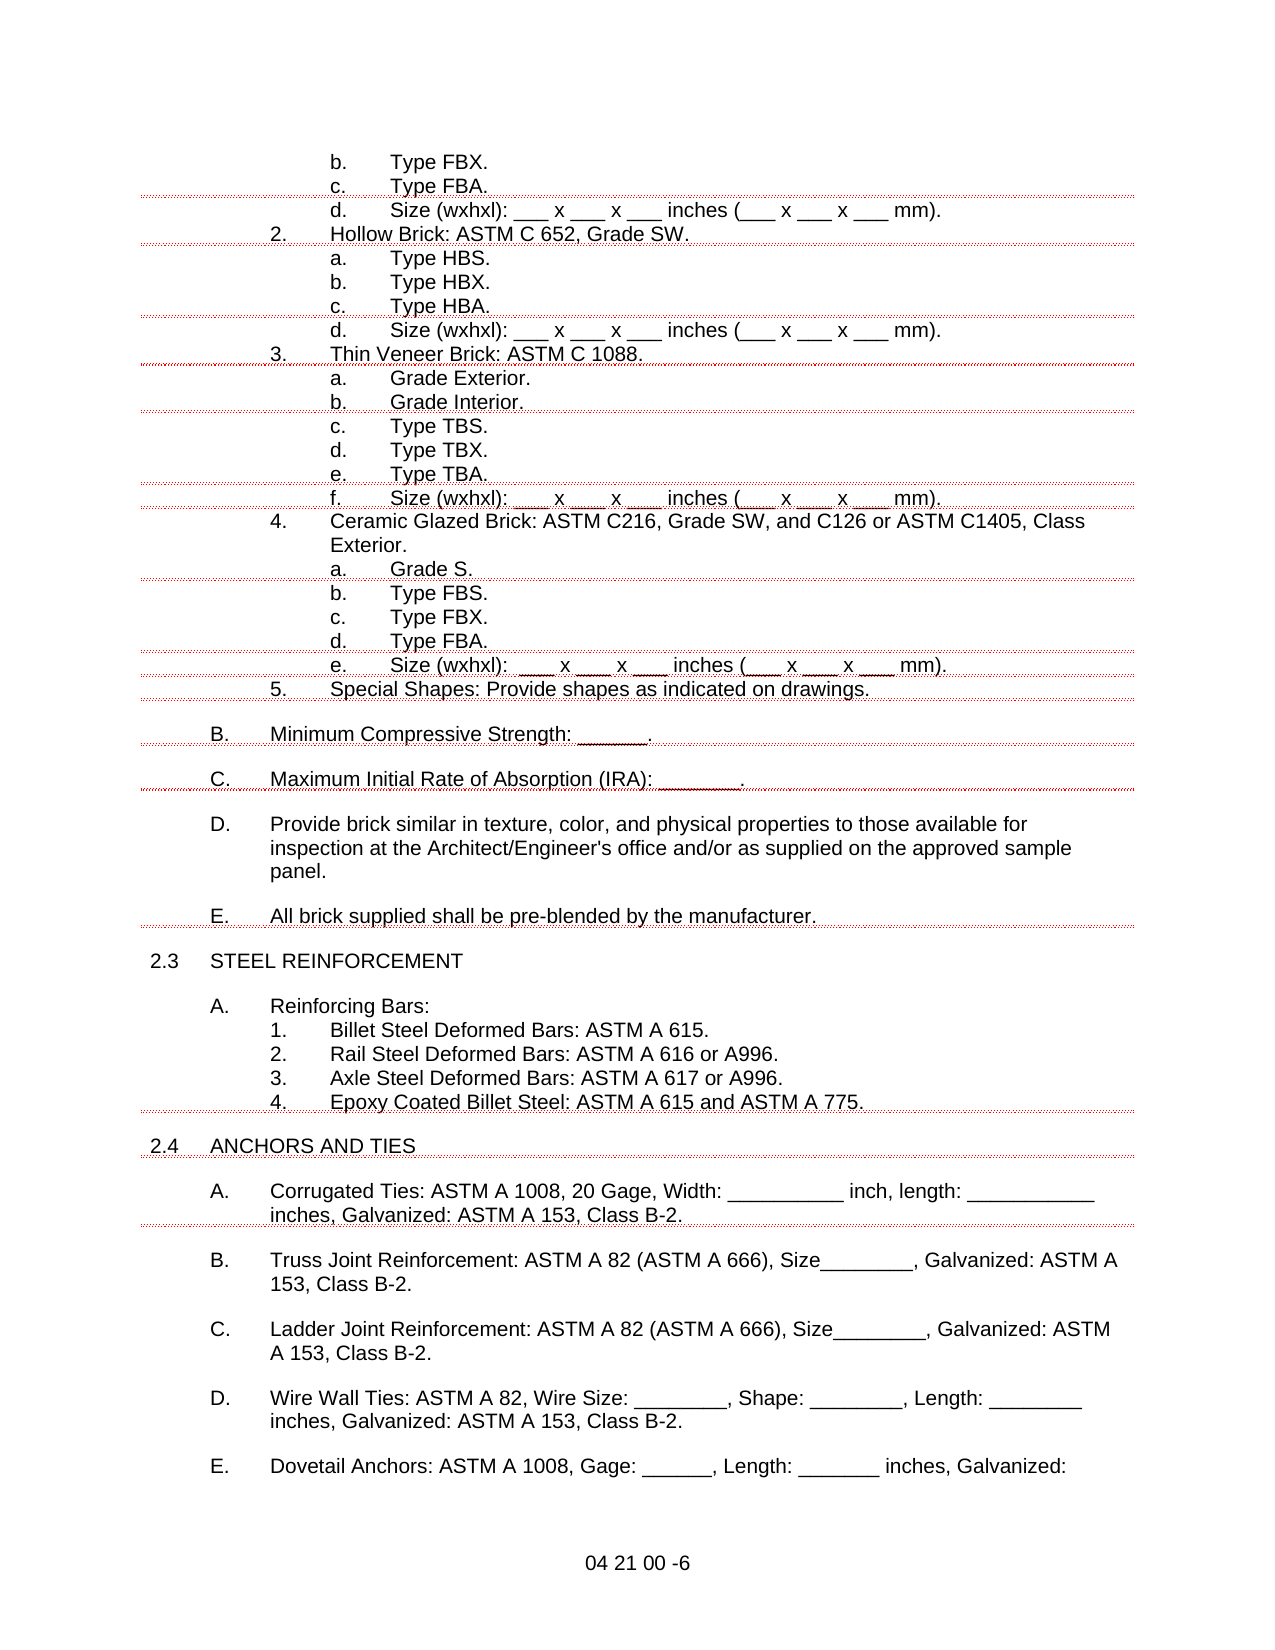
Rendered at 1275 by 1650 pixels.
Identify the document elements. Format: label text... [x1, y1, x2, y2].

list STEEL REINFORCEMENT [150, 949, 1125, 973]
list Wire Wall Ties: ASTM A 82, Wire Size: ________, Shape: ________, Length: ________ inches, Galvanized: ASTM A 153, Class B-2. [210, 1385, 1125, 1433]
list Ladder Joint Reinforcement: ASTM A 82 (ASTM A 666), Size________, Galvanized: ASTM A 153, Class B-2. [210, 1317, 1125, 1364]
list Special Shapes: Provide shapes as indicated on drawings. [270, 677, 1125, 701]
list Hollow Brick: ASTM C 652, Grade SW. [270, 222, 1125, 246]
list Type FBS. [330, 581, 1125, 605]
list Type TBX. [330, 437, 1125, 461]
list Truss Joint Reinforcement: ASTM A 82 (ASTM A 666), Size________, Galvanized: ASTM A 153, Class B-2. [210, 1248, 1125, 1296]
list Ceramic Glazed Brick: ASTM C216, Grade SW, and C126 or ASTM C1405, Class Exterior. [270, 509, 1125, 557]
list Size (wxhxl): ___ x ___ x ___ inches (___ x ___ x ___ mm). [330, 485, 1125, 509]
list ANCHORS AND TIES [150, 1134, 1125, 1158]
list Type FBA. [330, 629, 1125, 653]
list Maximum Initial Rate of Absorption (IRA): _______. [210, 767, 1125, 791]
list Type TBA. [330, 461, 1125, 485]
list Grade Exterior. [330, 366, 1125, 389]
list Epoxy Coated Billet Steel: ASTM A 615 and ASTM A 775. [270, 1089, 1125, 1113]
list Type FBX. [330, 605, 1125, 629]
list Size (wxhxl): ___ x ___ x ___ inches (___ x ___ x ___ mm). [330, 198, 1125, 222]
list Minimum Compressive Strength: ______. [210, 722, 1125, 746]
list Reinforcing Bars: [210, 994, 1125, 1018]
list All brick supplied shall be pre-blended by the manufacturer. [210, 904, 1125, 928]
list Corrugated Ties: ASTM A 1008, 20 Gage, Width: __________ inch, length: ___________ inches, Galvanized: ASTM A 153, Class B-2. [210, 1179, 1125, 1227]
list Axle Steel Deformed Bars: ASTM A 617 or A996. [270, 1066, 1125, 1089]
list Type FBA. [330, 174, 1125, 198]
list Size (wxhxl): ___ x ___ x ___ inches (___ x ___ x ___ mm). [330, 318, 1125, 342]
list Type TBS. [330, 413, 1125, 437]
list Provide brick similar in texture, color, and physical properties to those available for inspection at the Architect/Engineer's office and/or as supplied on the approved sample panel. [210, 811, 1125, 883]
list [210, 1454, 1125, 1478]
list Type HBX. [330, 270, 1125, 294]
list Size (wxhxl): ___ x ___ x ___ inches (___ x ___ x ___ mm). [330, 653, 1125, 677]
list Rail Steel Deformed Bars: ASTM A 616 or A996. [270, 1042, 1125, 1066]
list Grade Interior. [330, 389, 1125, 413]
list Type FBX. [330, 150, 1125, 174]
list Type HBS. [330, 246, 1125, 270]
list Thin Veneer Brick: ASTM C 1088. [270, 342, 1125, 366]
list Type HBA. [330, 294, 1125, 318]
list Grade S. [330, 557, 1125, 581]
list Billet Steel Deformed Bars: ASTM A 615. [270, 1018, 1125, 1042]
